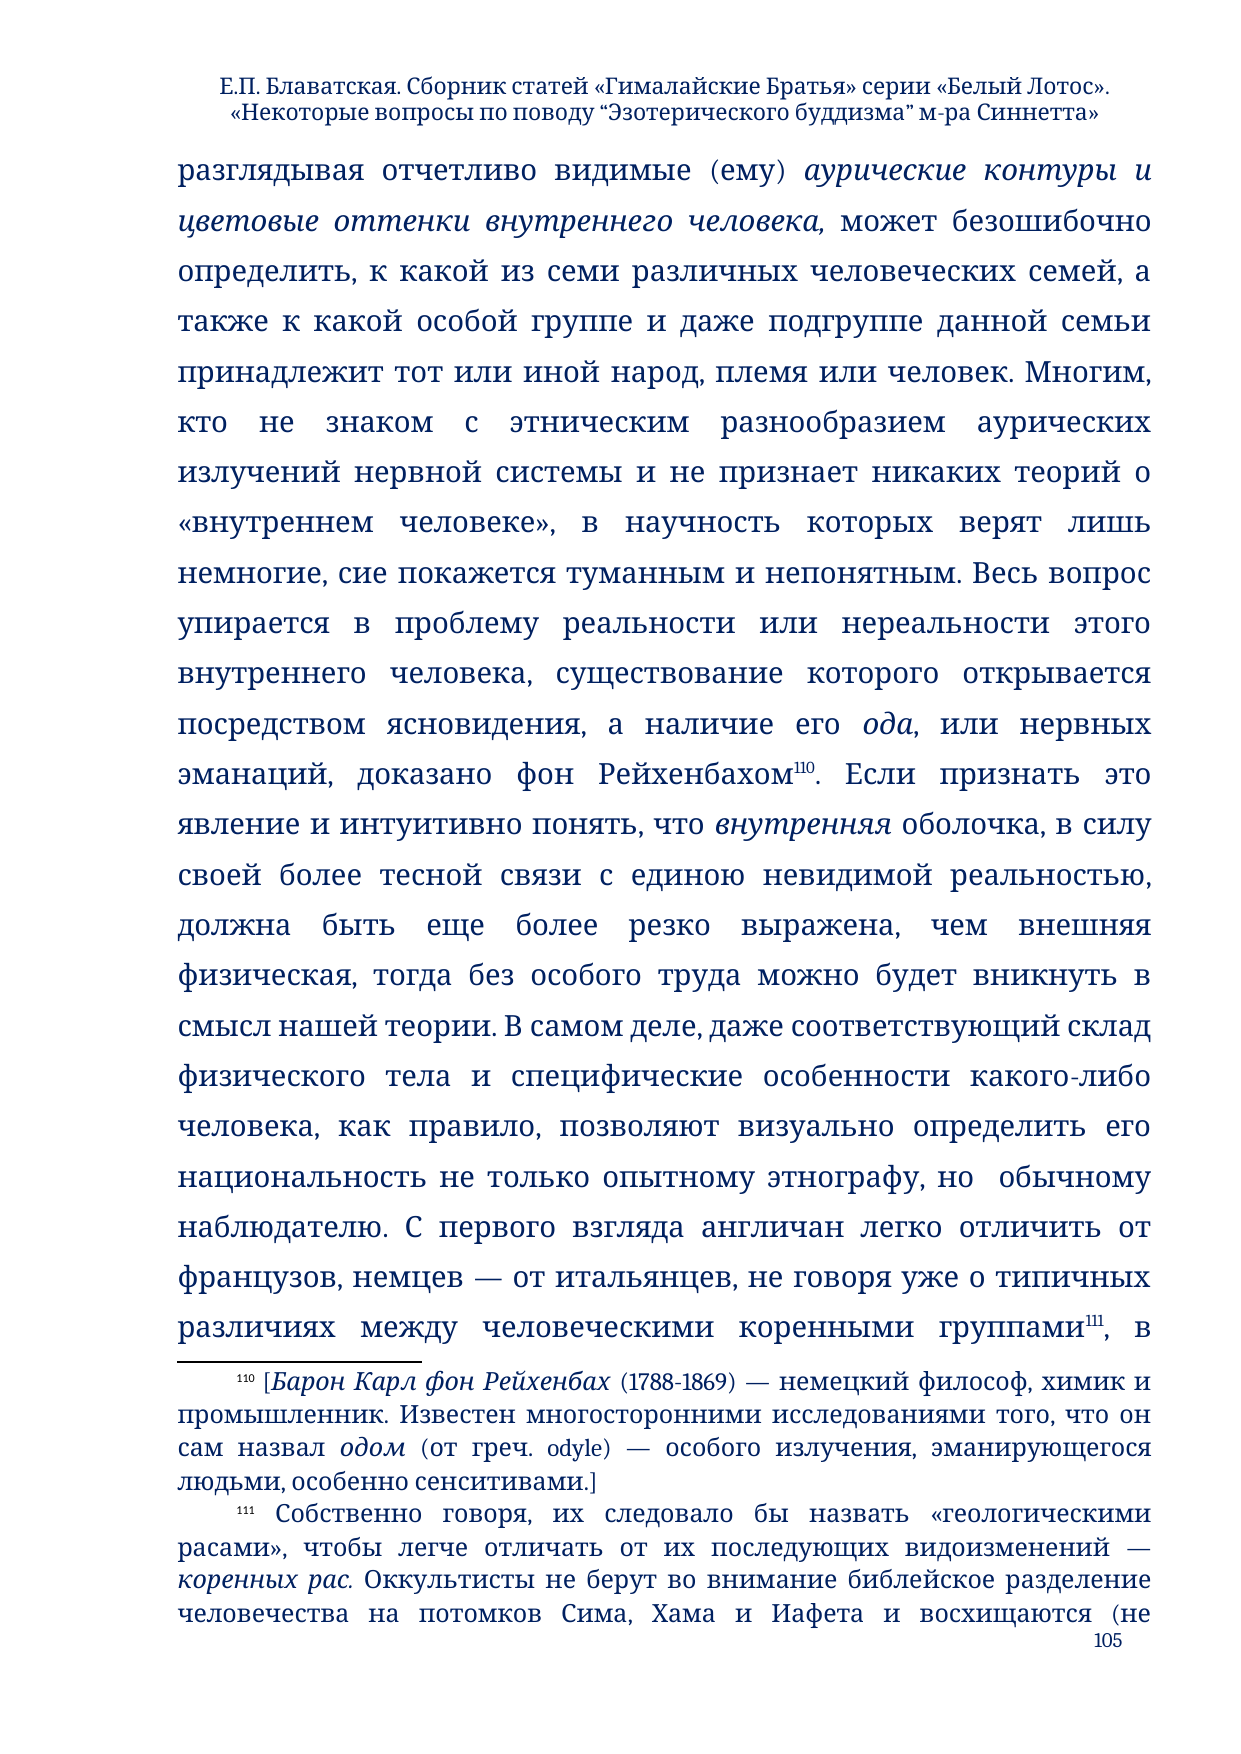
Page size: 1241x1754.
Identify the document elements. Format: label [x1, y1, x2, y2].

text [177, 154, 1152, 1345]
